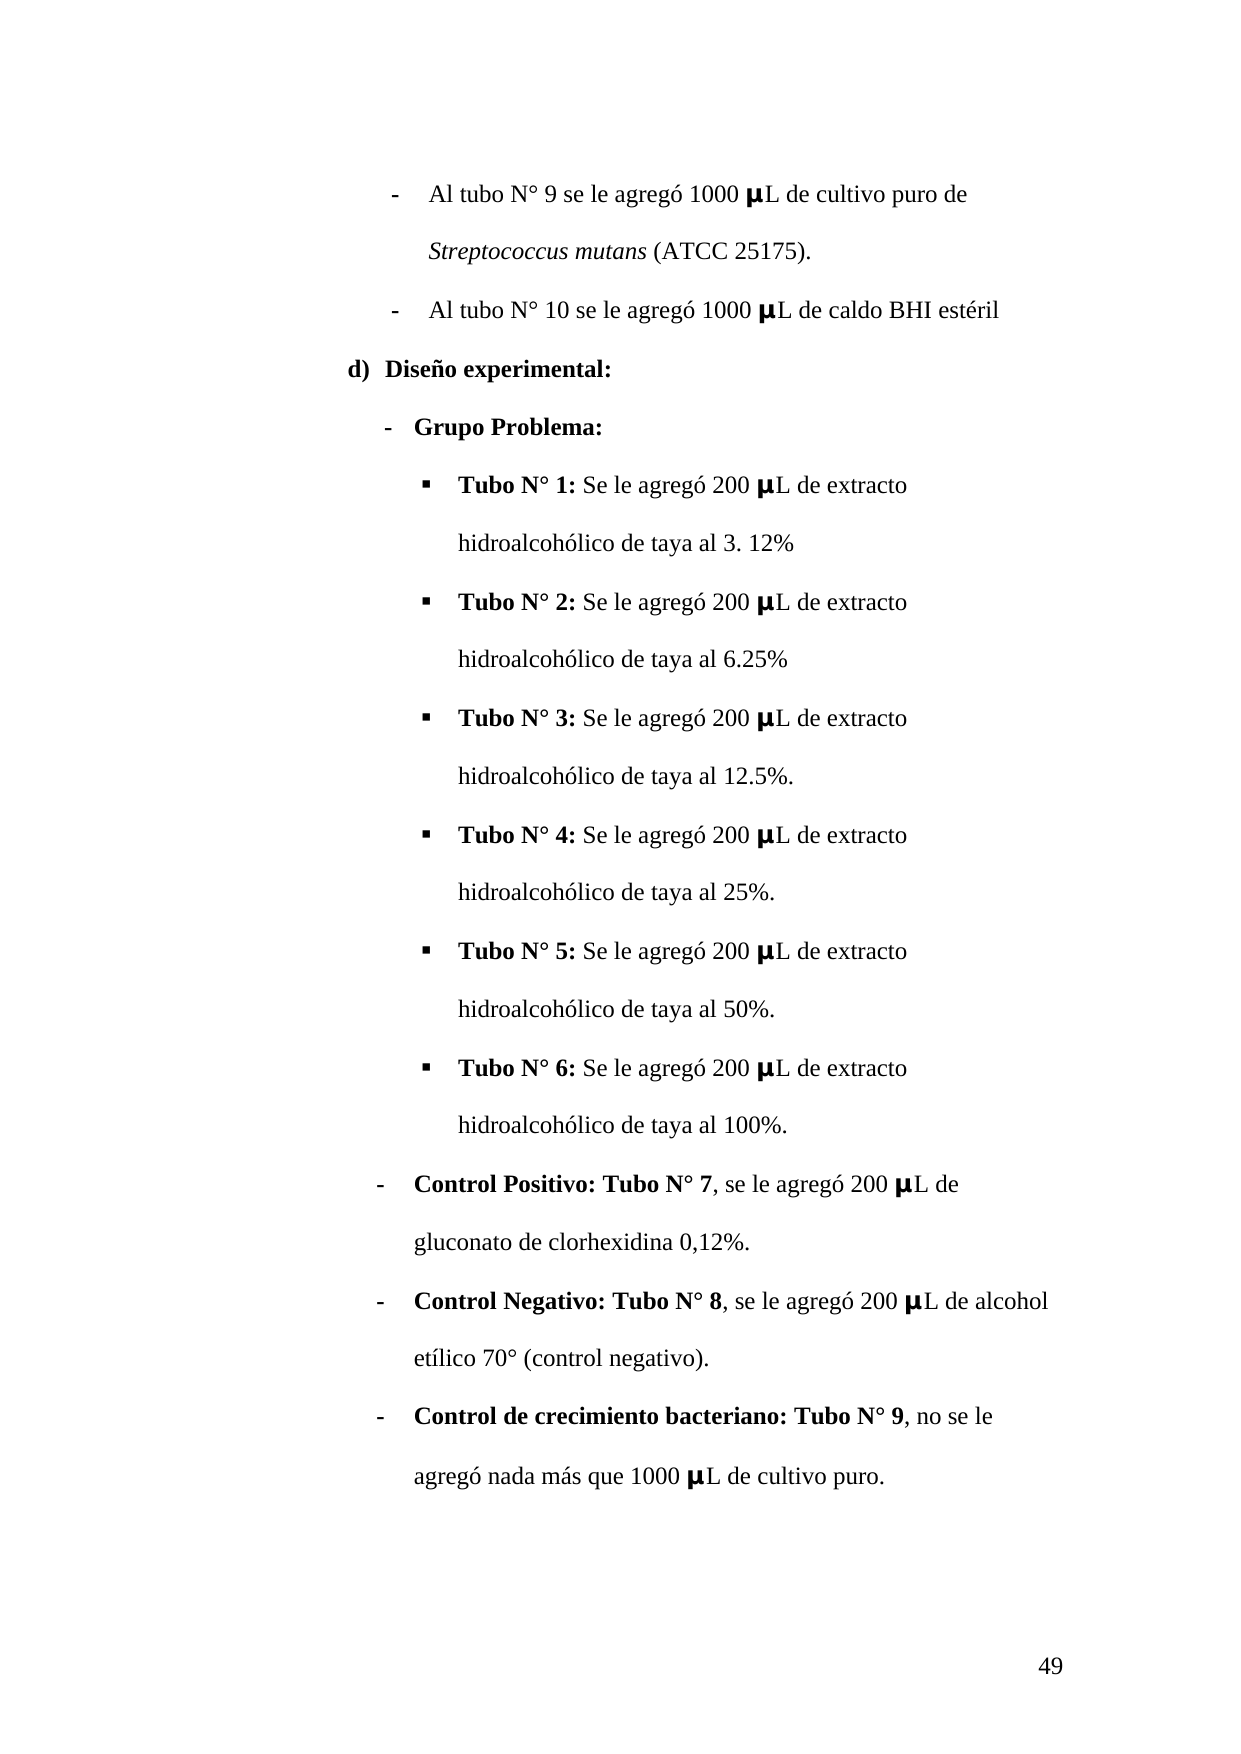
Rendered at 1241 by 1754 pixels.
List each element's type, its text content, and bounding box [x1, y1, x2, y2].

list Control Negativo: Tubo N° 8, se le agregó 200 𝝻L de alcohol etílico 70° (control negativo). [376, 1284, 1063, 1372]
list Tubo N° 2: Se le agregó 200 𝝻L de extracto hidroalcohólico de taya al 6.25% [420, 586, 1063, 673]
list Grupo Problema: [384, 412, 1063, 440]
list Control de crecimiento bacteriano: Tubo N° 9, no se le agregó nada más que 1000 𝝻L de cultivo puro. [376, 1401, 1063, 1490]
list Diseño experimental: [347, 354, 1063, 383]
list Tubo N° 4: Se le agregó 200 𝝻L de extracto hidroalcohólico de taya al 25%. [420, 818, 1063, 906]
list Tubo N° 1: Se le agregó 200 𝝻L de extracto hidroalcohólico de taya al 3. 12% [420, 469, 1063, 557]
list Al tubo N° 9 se le agregó 1000 𝝻L de cultivo puro de Streptococcus mutans (ATCC 25175). [391, 177, 1063, 265]
list Control Positivo: Tubo N° 7, se le agregó 200 𝝻L de gluconato de clorhexidina 0,12%. [376, 1168, 1063, 1256]
list Tubo N° 5: Se le agregó 200 𝝻L de extracto hidroalcohólico de taya al 50%. [420, 935, 1063, 1023]
list Tubo N° 3: Se le agregó 200 𝝻L de extracto hidroalcohólico de taya al 12.5%. [420, 702, 1063, 790]
list Tubo N° 6: Se le agregó 200 𝝻L de extracto hidroalcohólico de taya al 100%. [420, 1051, 1063, 1139]
list Al tubo N° 10 se le agregó 1000 𝝻L de caldo BHI estéril [391, 294, 1063, 324]
